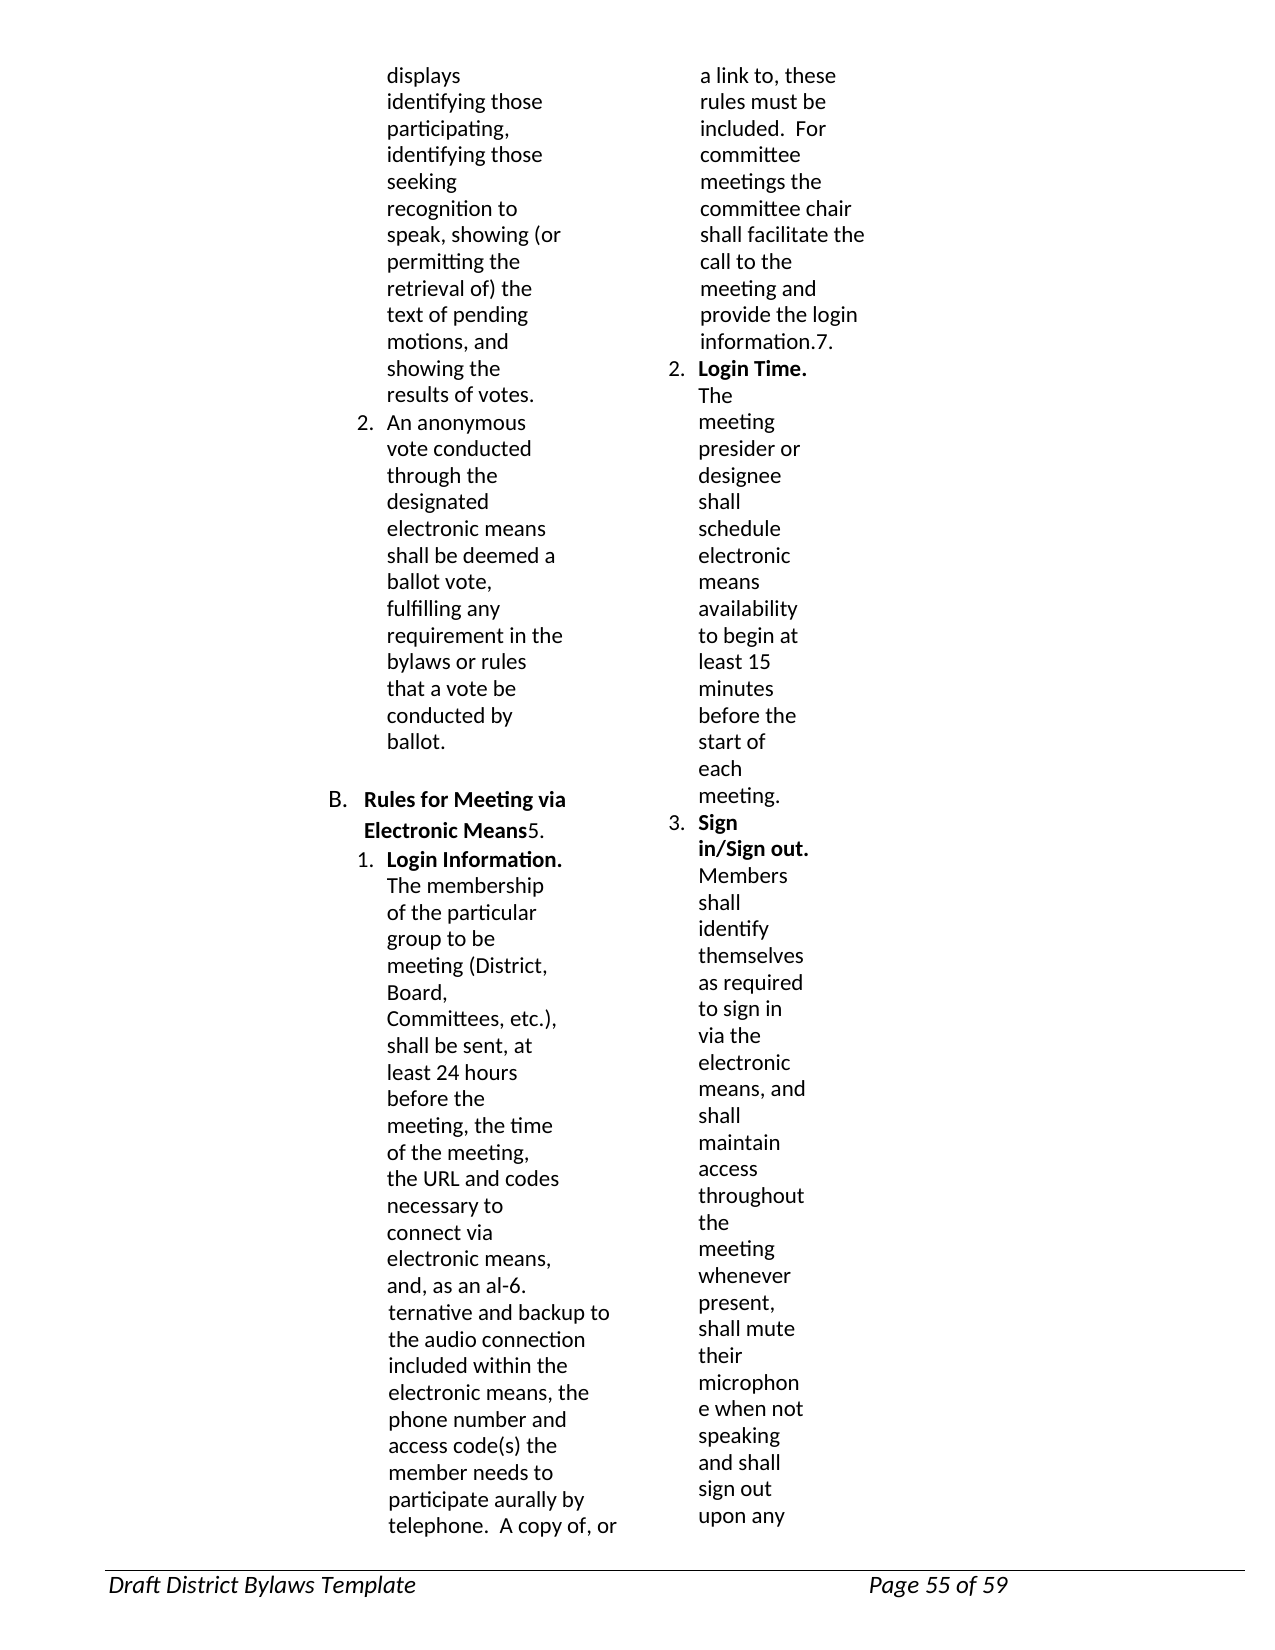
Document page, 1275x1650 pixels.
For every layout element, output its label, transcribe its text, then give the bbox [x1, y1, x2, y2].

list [357, 62, 564, 408]
list An anonymous vote conducted through the designated electronic means shall be deemed a ballot vote, fulfilling any requirement in the bylaws or rules that a vote be conducted by ballot. [357, 409, 564, 755]
list Login Time. The meeting presider or designee shall schedule electronic means availability to begin at least 15 minutes before the start of each meeting. [668, 356, 810, 809]
text ternative and backup to the audio connection included within the electronic means, the phone number and access code(s) the member needs to participate aurally by telephone. A copy of, or a link to, these rules must be included. For committee meetings the committee chair shall facilitate the call to the meeting and provide the login information.7. [388, 1299, 626, 1539]
text ternative and backup to the audio connection included within the electronic means, the phone number and access code(s) the member needs to participate aurally by telephone. A copy of, or a link to, these rules must be included. For committee meetings the committee chair shall facilitate the call to the meeting and provide the login information.7. [700, 62, 872, 355]
list Login Information. The membership of the particular group to be meeting (District, Board, Committees, etc.), shall be sent, at least 24 hours before the meeting, the time of the meeting, the URL and codes necessary to connect via electronic means, and, as an al-6. [357, 846, 564, 1299]
list Rules for Meeting via Electronic Means5. [328, 783, 595, 844]
